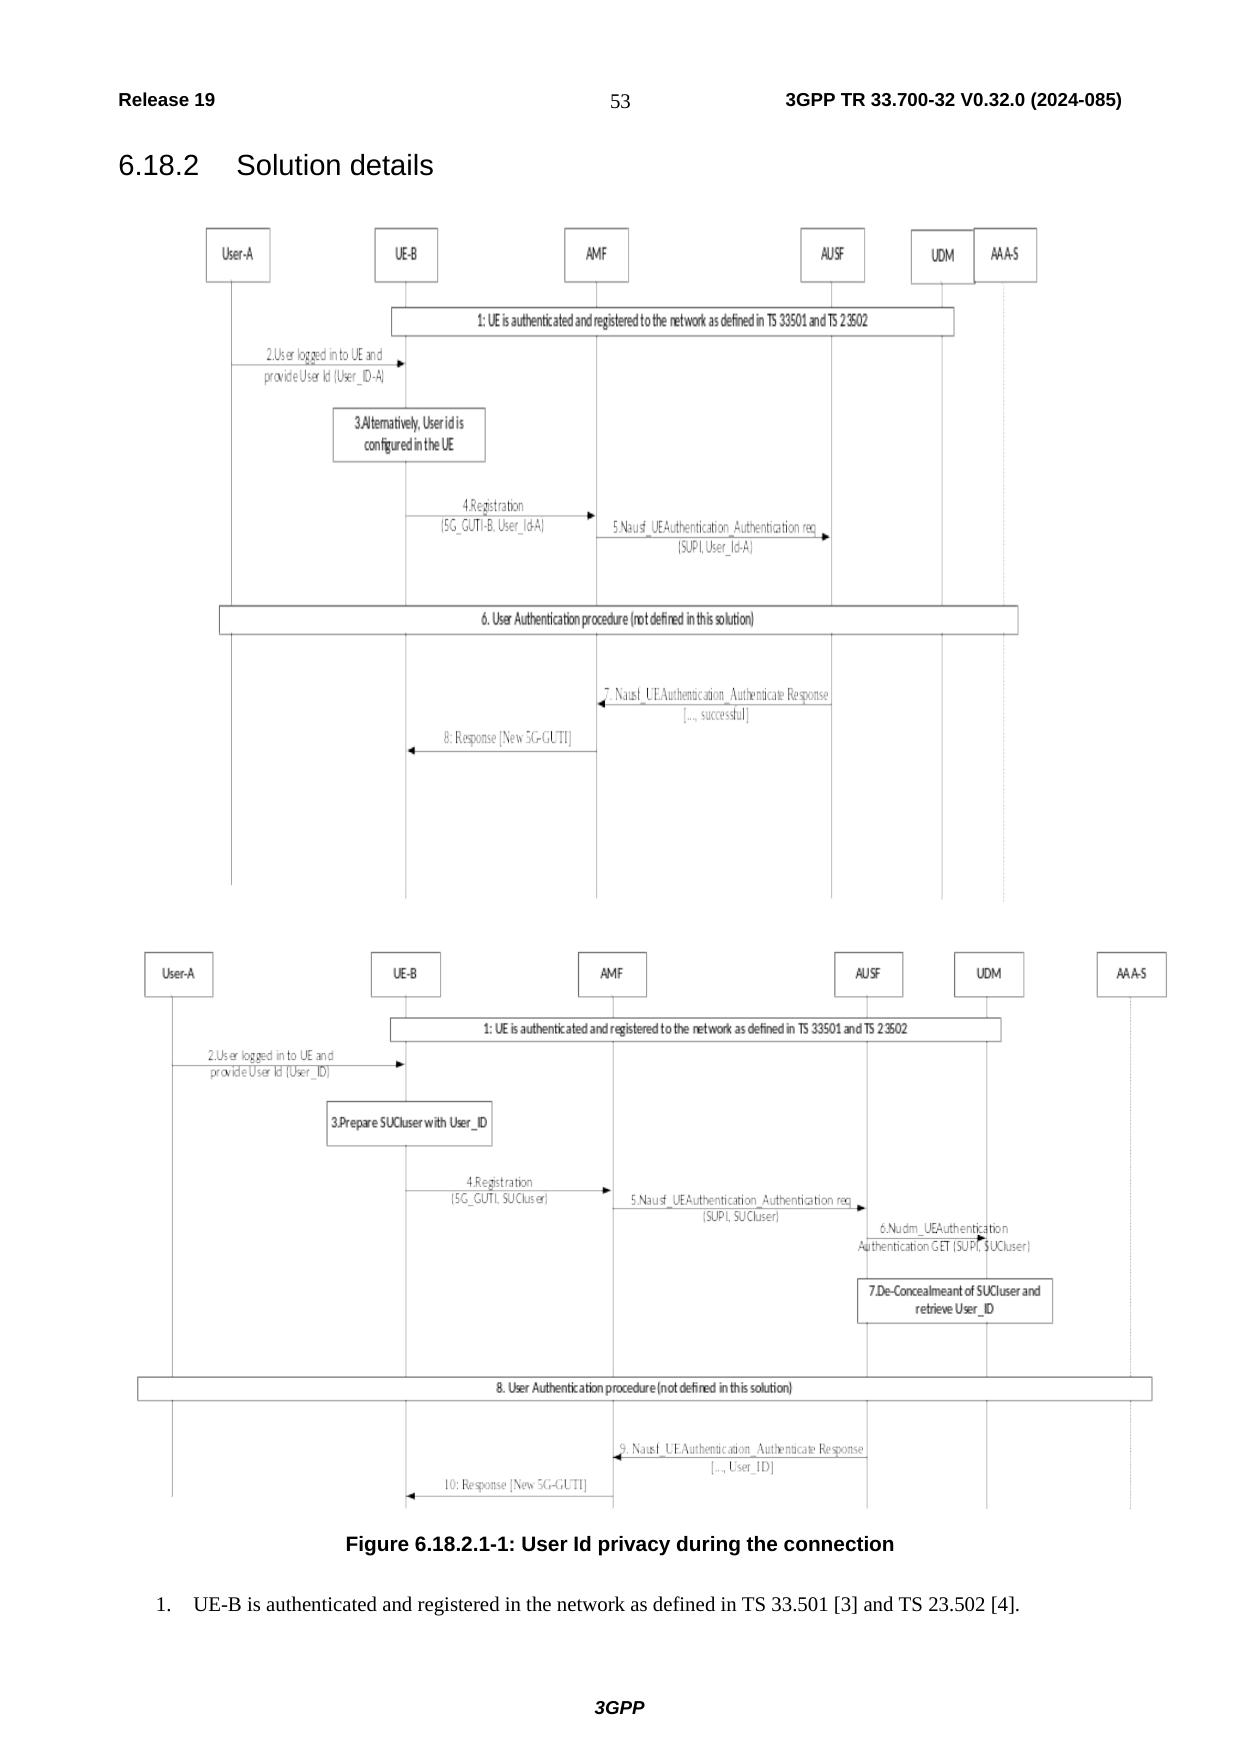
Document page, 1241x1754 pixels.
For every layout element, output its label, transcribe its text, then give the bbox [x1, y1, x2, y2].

subtitle 6.18.2 Solution details [118, 147, 1122, 181]
list UE-B is authenticated and registered in the network as defined in TS 33.501 [3] and TS 23.502 [4]. [156, 1592, 1122, 1616]
text Figure 6.18.2.1-1: User Id privacy during the connection [118, 1532, 1122, 1556]
